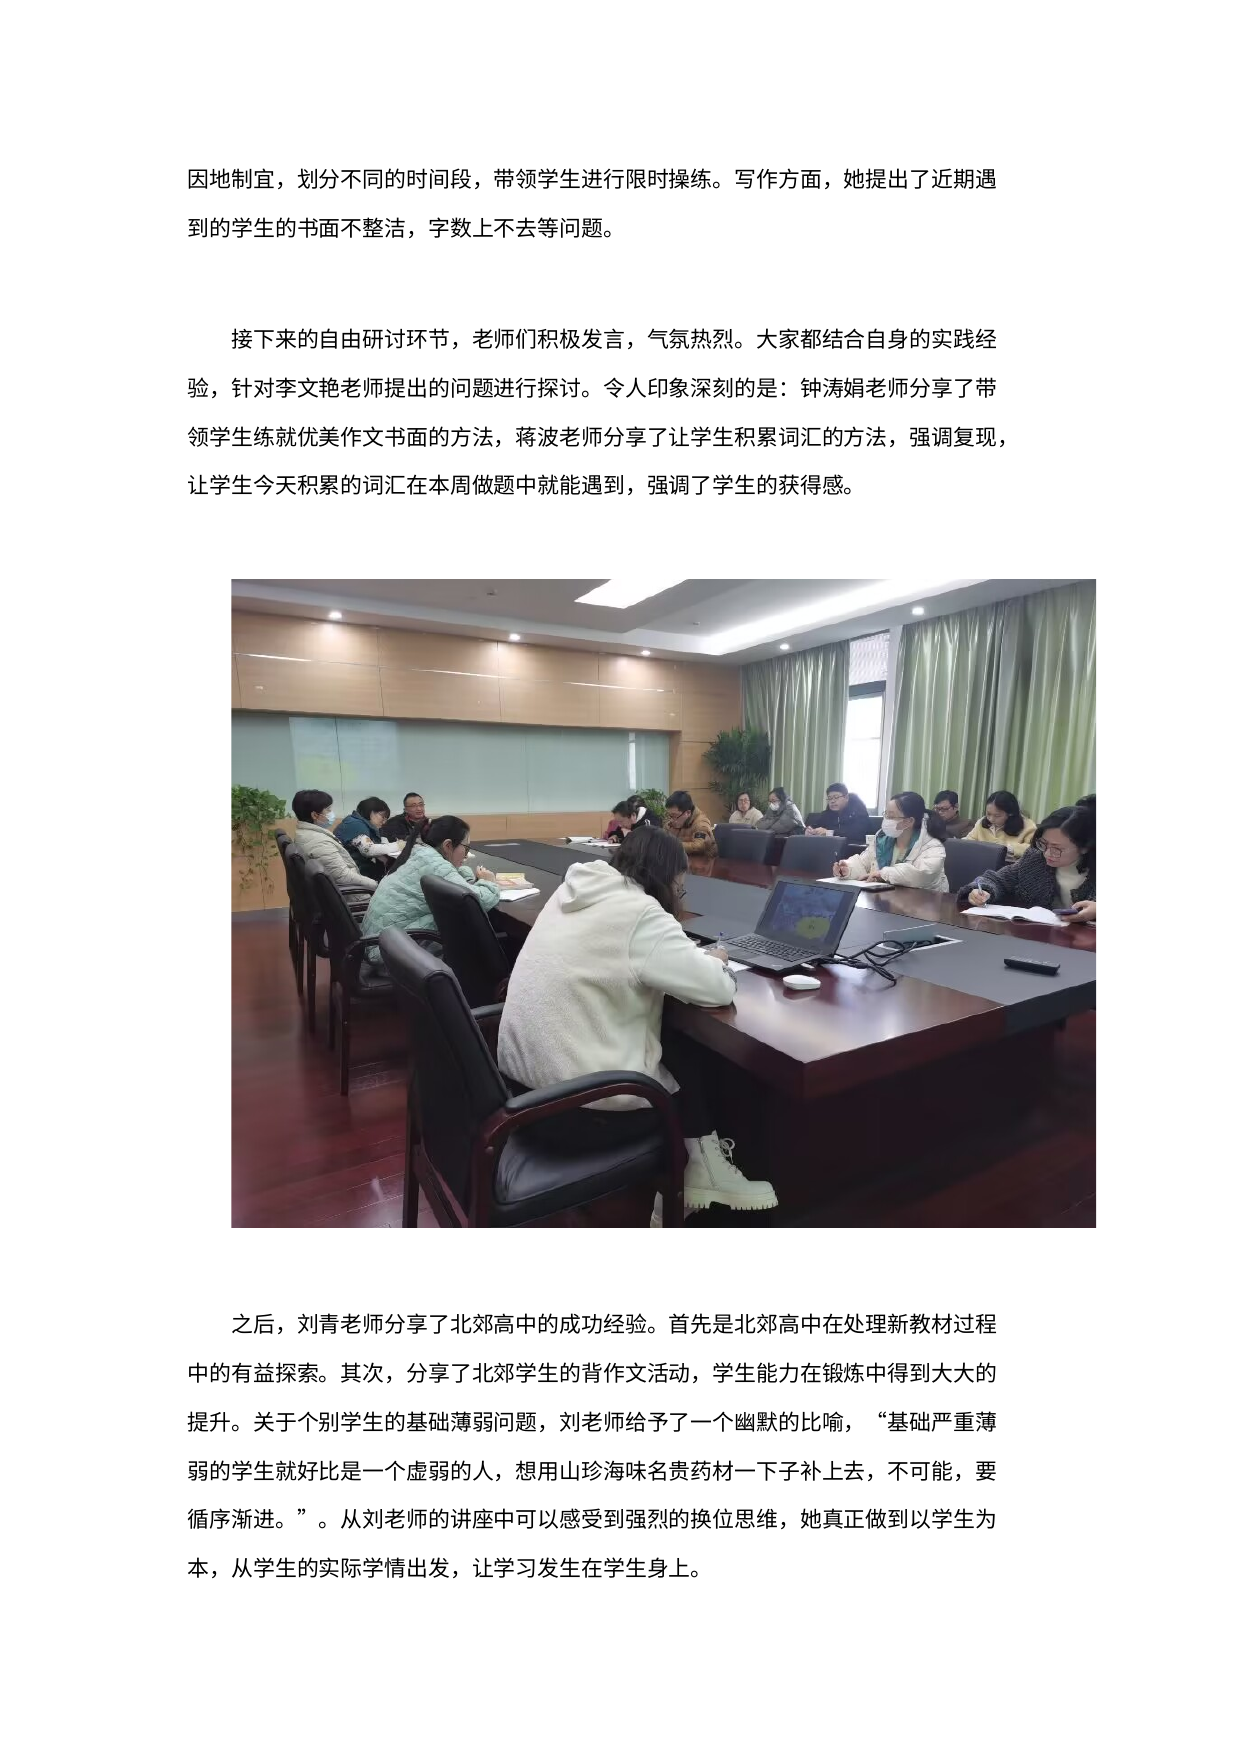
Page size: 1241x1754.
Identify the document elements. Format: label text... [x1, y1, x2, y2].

picture [231, 579, 1097, 1228]
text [187, 162, 1014, 243]
text 之后，刘青老师分享了北郊高中的成功经验。首先是北郊高中在处理新教材过程中的有益探索。其次，分享了北郊学生的背作文活动，学生能力在锻炼中得到大大的提升。关于个别学生的基础薄弱问题，刘老师给予了一个幽默的比喻，“基础严重薄弱的学生就好比是一个虚弱的人，想用山珍海味名贵药材一下子补上去，不可能，要循序渐进。”。从刘老师的讲座中可以感受到强烈的换位思维，她真正做到以学生为本，从学生的实际学情出发，让学习发生在学生身上。 [187, 1307, 1014, 1583]
text 接下来的自由研讨环节，老师们积极发言，气氛热烈。大家都结合自身的实践经验，针对李文艳老师提出的问题进行探讨。令人印象深刻的是：钟涛娟老师分享了带领学生练就优美作文书面的方法，蒋波老师分享了让学生积累词汇的方法，强调复现，让学生今天积累的词汇在本周做题中就能遇到，强调了学生的获得感。 [187, 322, 1014, 501]
